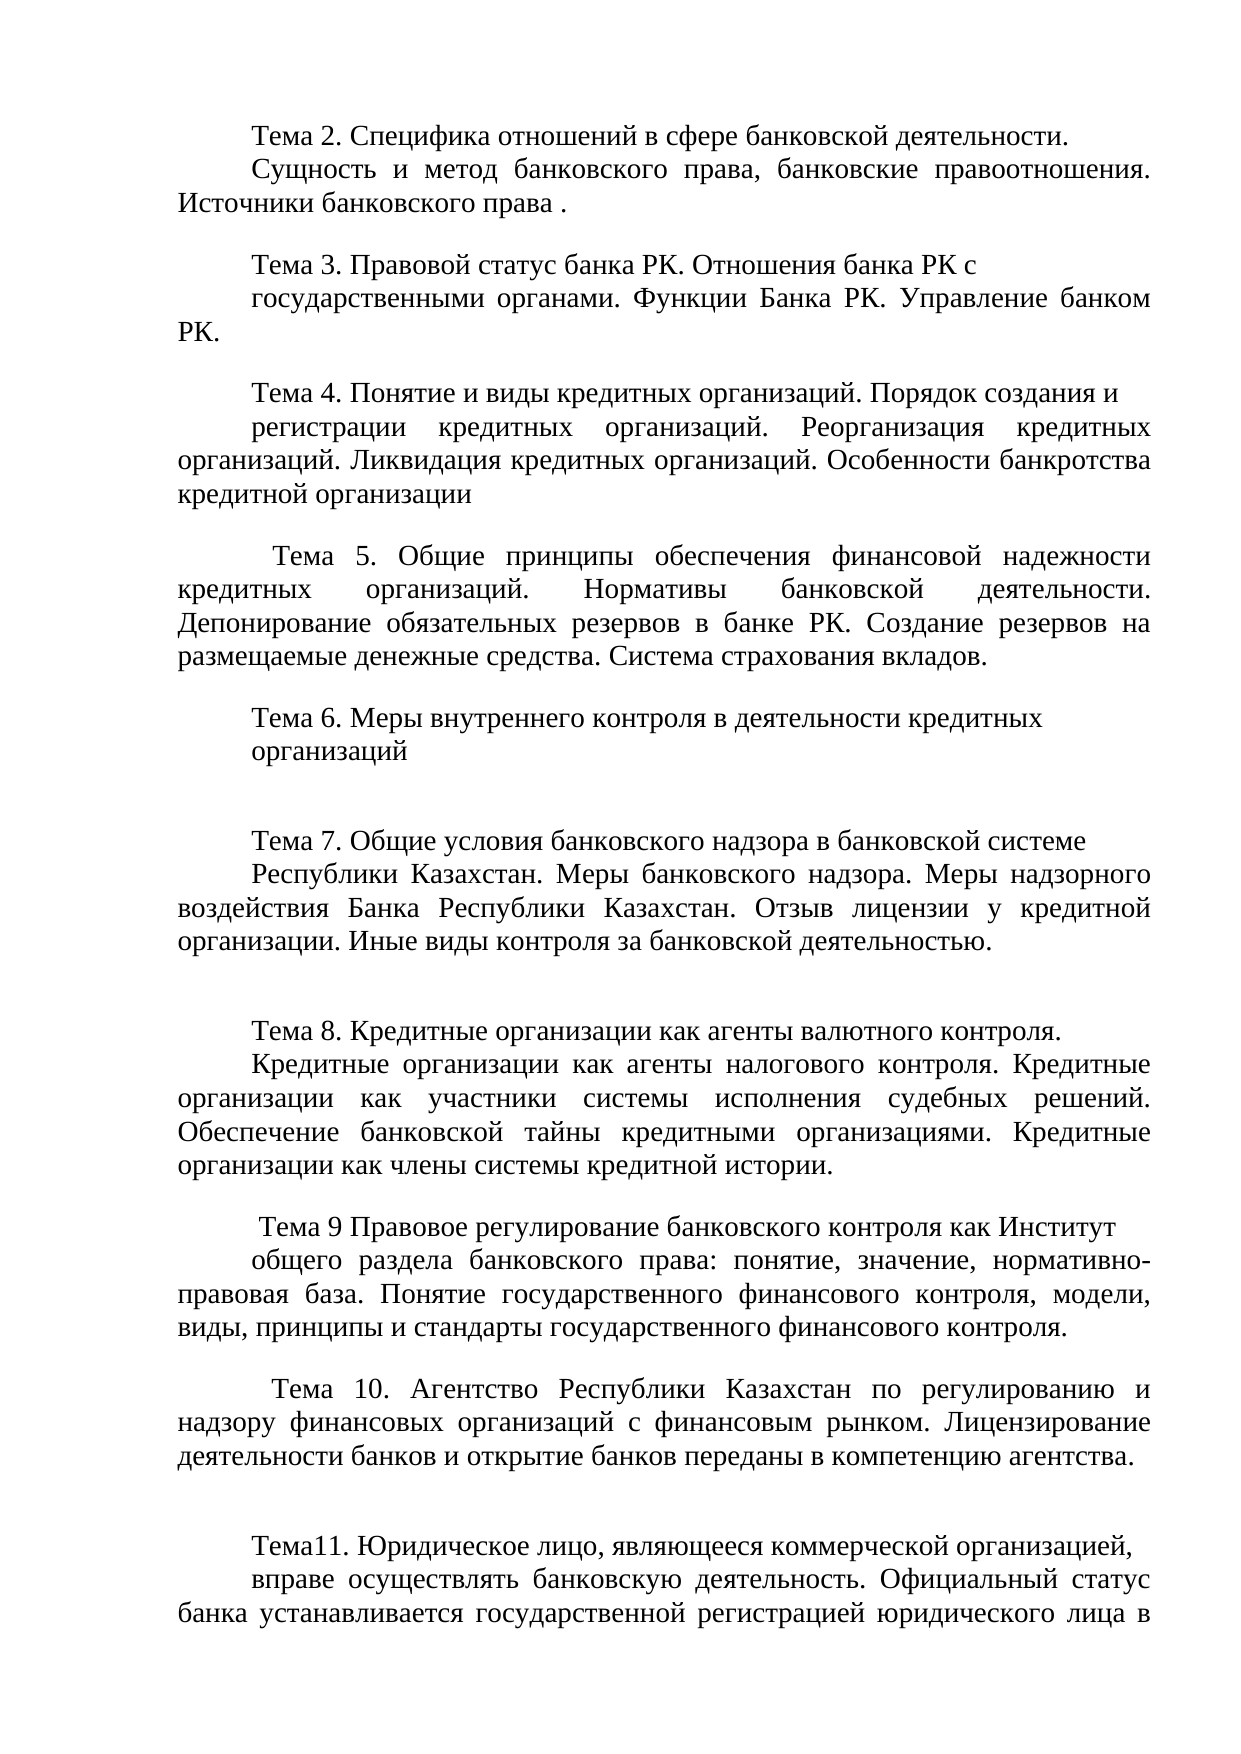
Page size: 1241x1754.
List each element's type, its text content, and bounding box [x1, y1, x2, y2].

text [177, 1561, 1152, 1628]
text Сущность и метод банковского права, банковские правоотношения. Источники банковского права . [177, 152, 1152, 219]
text Тема11. Юридическое лицо, являющееся коммерческой организацией, [177, 1528, 1152, 1561]
text Кредитные организации как агенты налогового контроля. Кредитные организации как участники системы исполнения судебных решений. Обеспечение банковской тайны кредитными организациями. Кредитные организации как члены системы кредитной истории. [177, 1047, 1152, 1181]
text Тема 5. Общие принципы обеспечения финансовой надежности кредитных организаций. Нормативы банковской деятельности. Депонирование обязательных резервов в банке РК. Создание резервов на размещаемые денежные средства. Система страхования вкладов. [177, 538, 1152, 672]
text Тема 9 Правовое регулирование банковского контроля как Институт [177, 1209, 1152, 1242]
text Тема 10. Агентство Республики Казахстан по регулированию и надзору финансовых организаций с финансовым рынком. Лицензирование деятельности банков и открытие банков переданы в компетенцию агентства. [177, 1371, 1152, 1472]
text Тема 4. Понятие и виды кредитных организаций. Порядок создания и [177, 375, 1152, 409]
text Тема 3. Правовой статус банка РК. Отношения банка РК с [177, 247, 1152, 280]
text Тема 2. Специфика отношений в сфере банковской деятельности. [177, 118, 1152, 152]
text Тема 8. Кредитные организации как агенты валютного контроля. [177, 1013, 1152, 1047]
text организаций [177, 733, 1152, 767]
text Тема 6. Меры внутреннего контроля в деятельности кредитных [177, 700, 1152, 733]
text государственными органами. Функции Банка РК. Управление банком РК. [177, 280, 1152, 347]
text Тема 7. Общие условия банковского надзора в банковской системе [177, 823, 1152, 856]
text общего раздела банковского права: понятие, значение, нормативно-правовая база. Понятие государственного финансового контроля, модели, виды, принципы и стандарты государственного финансового контроля. [177, 1242, 1152, 1343]
text регистрации кредитных организаций. Реорганизация кредитных организаций. Ликвидация кредитных организаций. Особенности банкротства кредитной организации [177, 409, 1152, 509]
text Республики Казахстан. Меры банковского надзора. Меры надзорного воздействия Банка Республики Казахстан. Отзыв лицензии у кредитной организации. Иные виды контроля за банковской деятельностью. [177, 856, 1152, 957]
